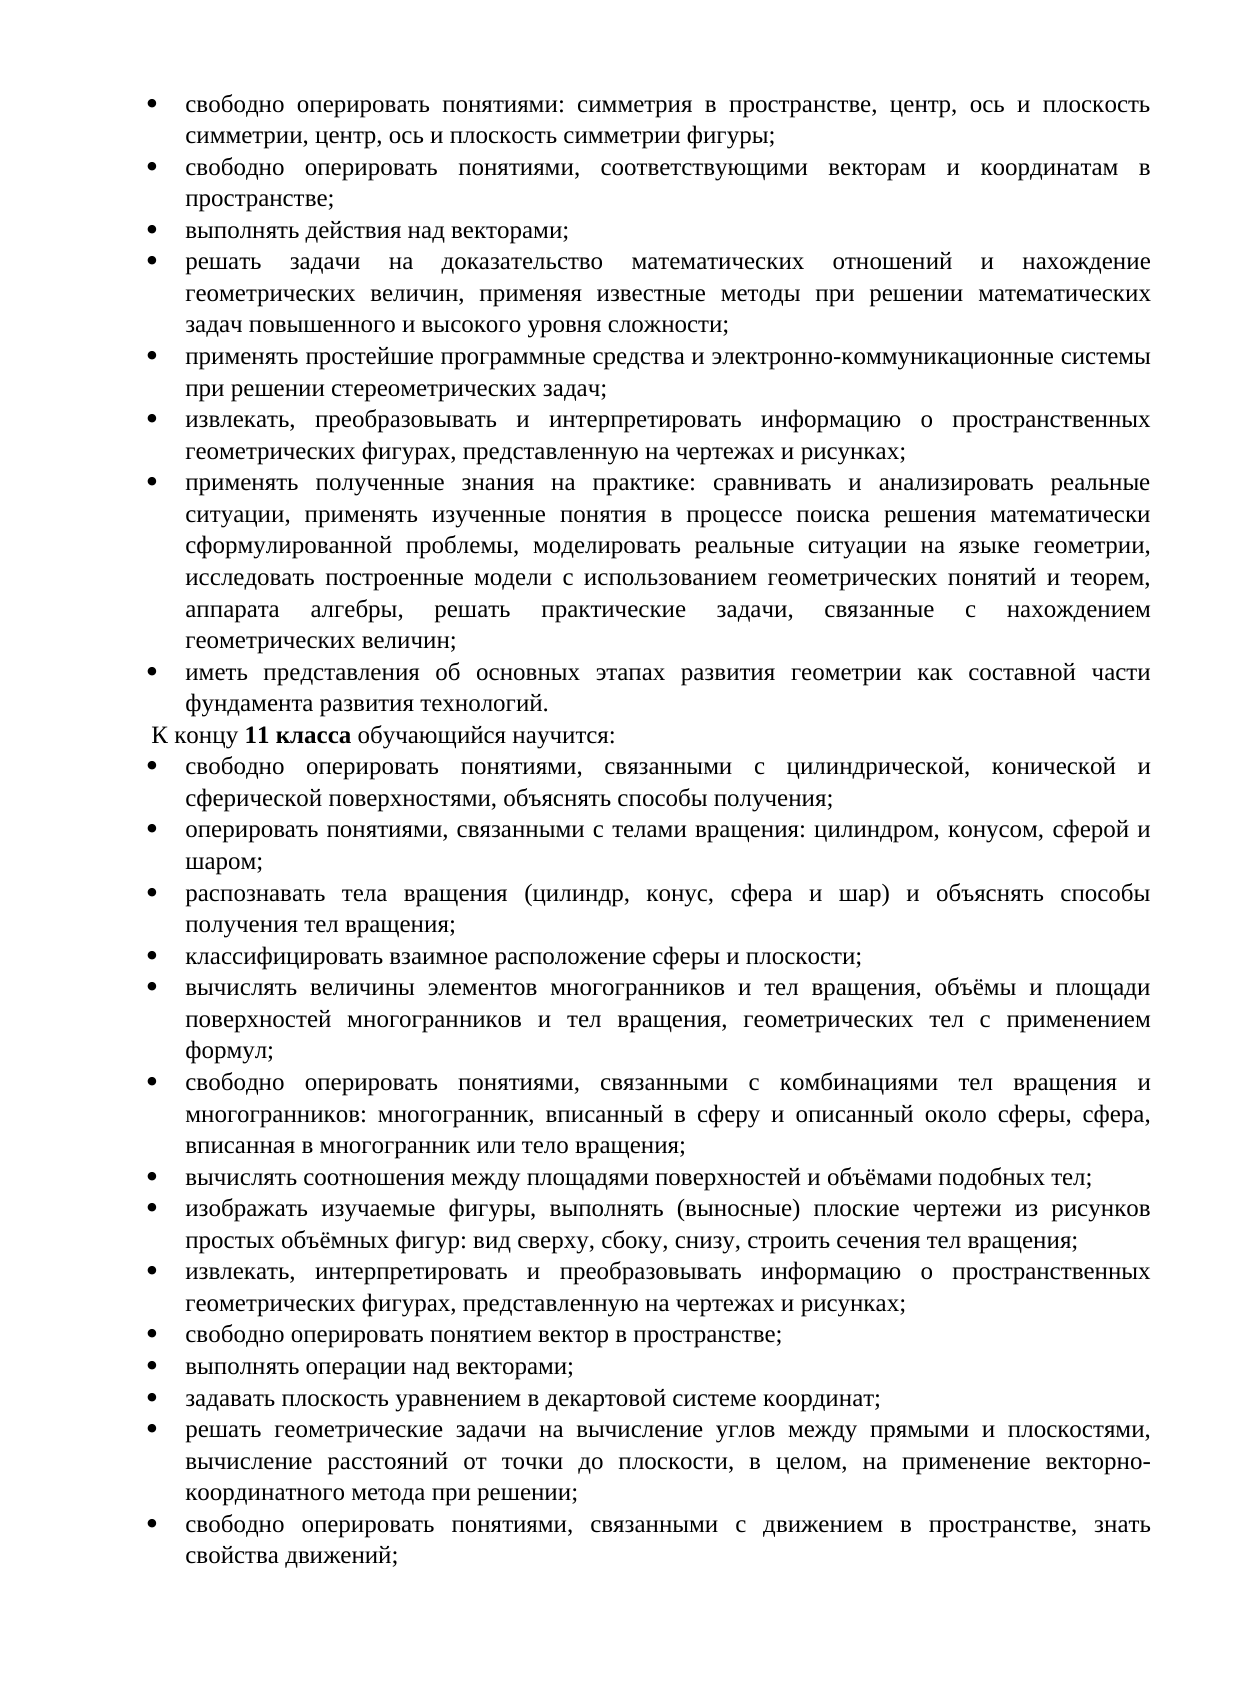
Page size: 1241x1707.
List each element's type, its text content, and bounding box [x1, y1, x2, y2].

list вычислять величины элементов многогранников и тел вращения, объёмы и площади поверхностей многогранников и тел вращения, геометрических тел с применением формул; [148, 972, 1152, 1064]
list решать задачи на доказательство математических отношений и нахождение геометрических величин, применяя известные методы при решении математических задач повышенного и высокого уровня сложности; [148, 246, 1152, 338]
list свободно оперировать понятиями, связанными с движением в пространстве, знать свойства движений; [148, 1509, 1152, 1569]
list решать геометрические задачи на вычисление углов между прямыми и плоскостями, вычисление расстояний от точки до плоскости, в целом, на применение векторно-координатного метода при решении; [148, 1414, 1152, 1506]
list выполнять действия над векторами; [148, 215, 1152, 244]
list свободно оперировать понятиями, связанными с комбинациями тел вращения и многогранников: многогранник, вписанный в сферу и описанный около сферы, сфера, вписанная в многогранник или тело вращения; [148, 1067, 1152, 1159]
list свободно оперировать понятиями: симметрия в пространстве, центр, ось и плоскость симметрии, центр, ось и плоскость симметрии фигуры; [148, 89, 1152, 149]
list применять полученные знания на практике: сравнивать и анализировать реальные ситуации, применять изученные понятия в процессе поиска решения математически сформулированной проблемы, моделировать реальные ситуации на языке геометрии, исследовать построенные модели с использованием геометрических понятий и теорем, аппарата алгебры, решать практические задачи, связанные с нахождением геометрических величин; [148, 467, 1152, 654]
list применять простейшие программные средства и электронно-коммуникационные системы при решении стереометрических задач; [148, 341, 1152, 401]
list извлекать, преобразовывать и интерпретировать информацию о пространственных геометрических фигурах, представленную на чертежах и рисунках; [148, 404, 1152, 464]
list оперировать понятиями, связанными с телами вращения: цилиндром, конусом, сферой и шаром; [148, 814, 1152, 875]
list свободно оперировать понятиями, соответствующими векторам и координатам в пространстве; [148, 152, 1152, 212]
list задавать плоскость уравнением в декартовой системе координат; [148, 1383, 1152, 1411]
list выполнять операции над векторами; [148, 1351, 1152, 1380]
list распознавать тела вращения (цилиндр, конус, сфера и шар) и объяснять способы получения тел вращения; [148, 878, 1152, 938]
list свободно оперировать понятием вектор в пространстве; [148, 1319, 1152, 1348]
list классифицировать взаимное расположение сферы и плоскости; [148, 941, 1152, 969]
text К концу 11 класса обучающийся научится: [89, 720, 1152, 749]
list иметь представления об основных этапах развития геометрии как составной части фундамента развития технологий. [148, 657, 1152, 717]
list вычислять соотношения между площадями поверхностей и объёмами подобных тел; [148, 1162, 1152, 1191]
list изображать изучаемые фигуры, выполнять (выносные) плоские чертежи из рисунков простых объёмных фигур: вид сверху, сбоку, снизу, строить сечения тел вращения; [148, 1193, 1152, 1254]
list извлекать, интерпретировать и преобразовывать информацию о пространственных геометрических фигурах, представленную на чертежах и рисунках; [148, 1256, 1152, 1317]
list свободно оперировать понятиями, связанными с цилиндрической, конической и сферической поверхностями, объяснять способы получения; [148, 751, 1152, 812]
